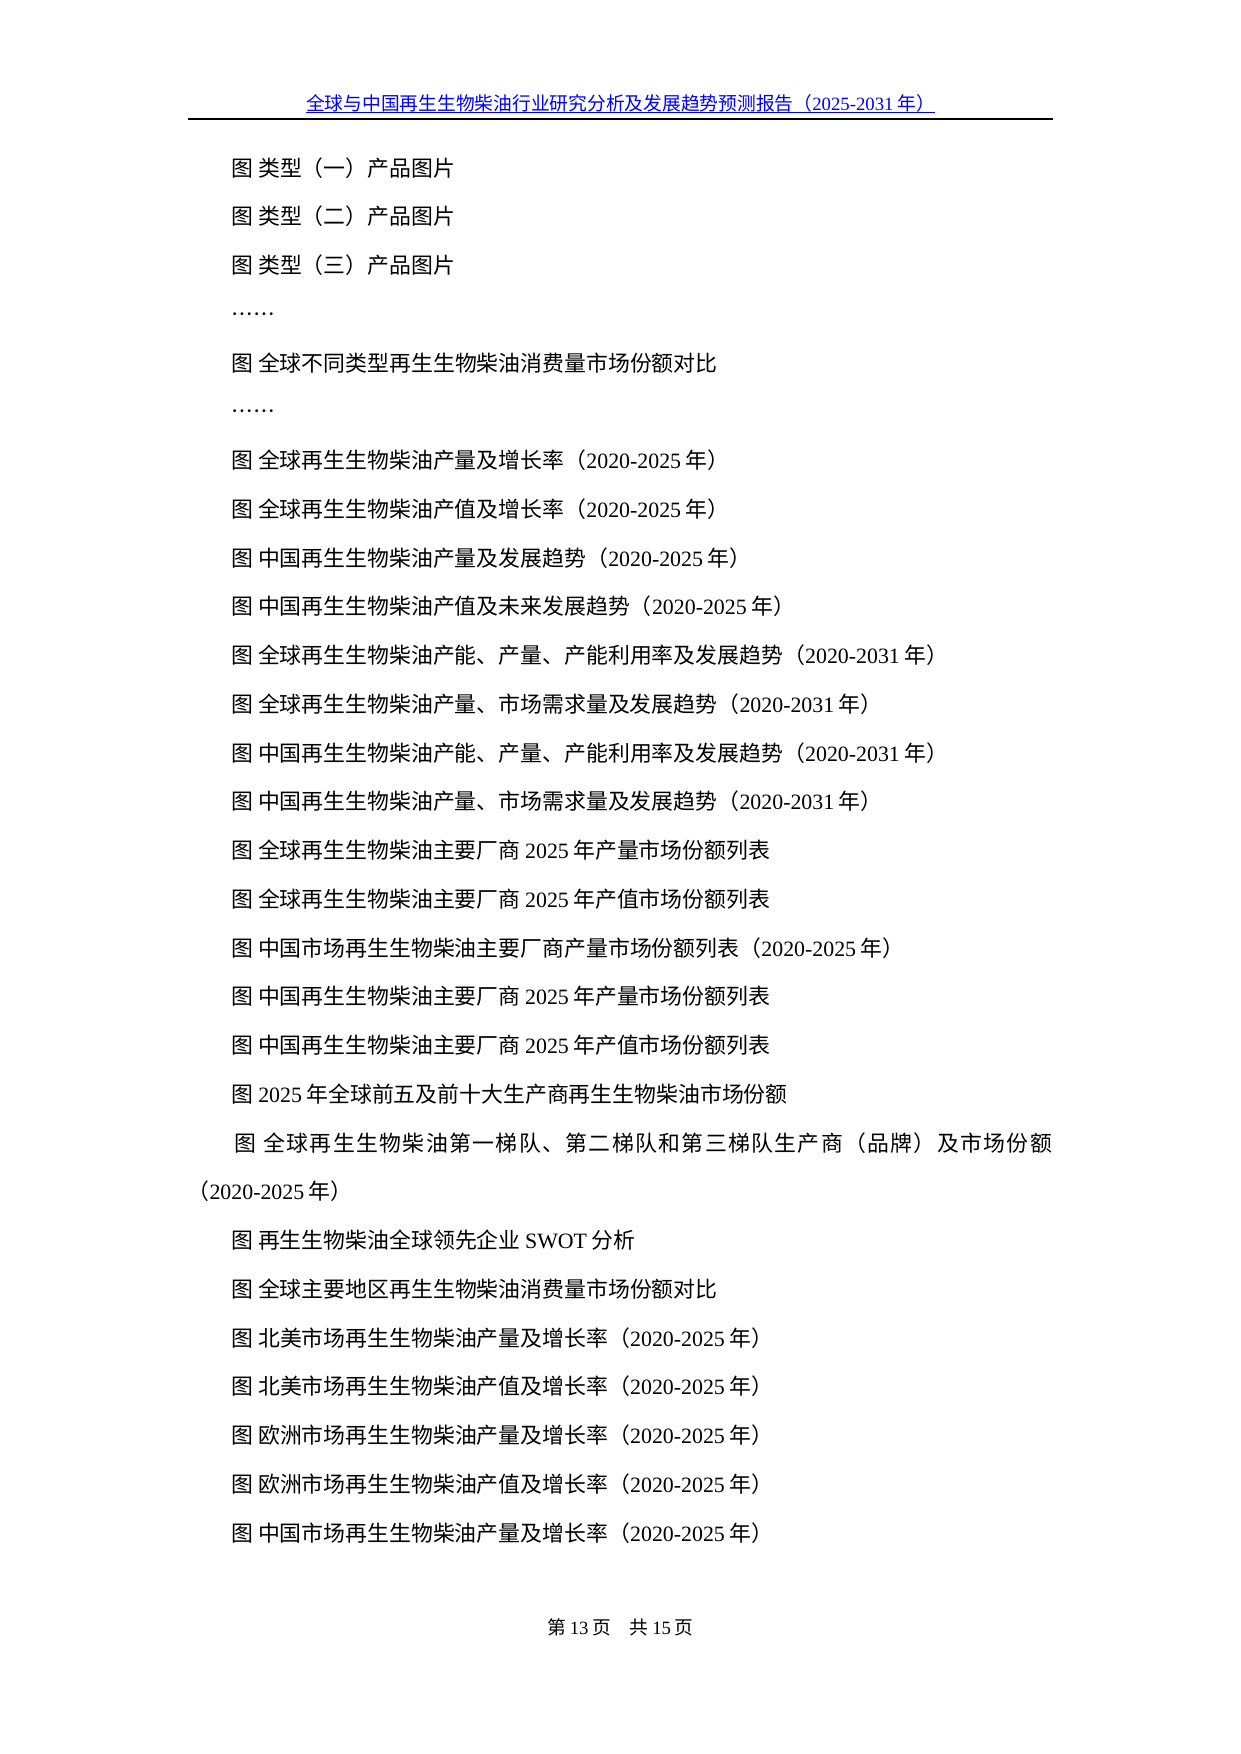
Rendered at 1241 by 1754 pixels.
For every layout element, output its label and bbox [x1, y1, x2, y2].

text [187, 150, 1053, 1548]
